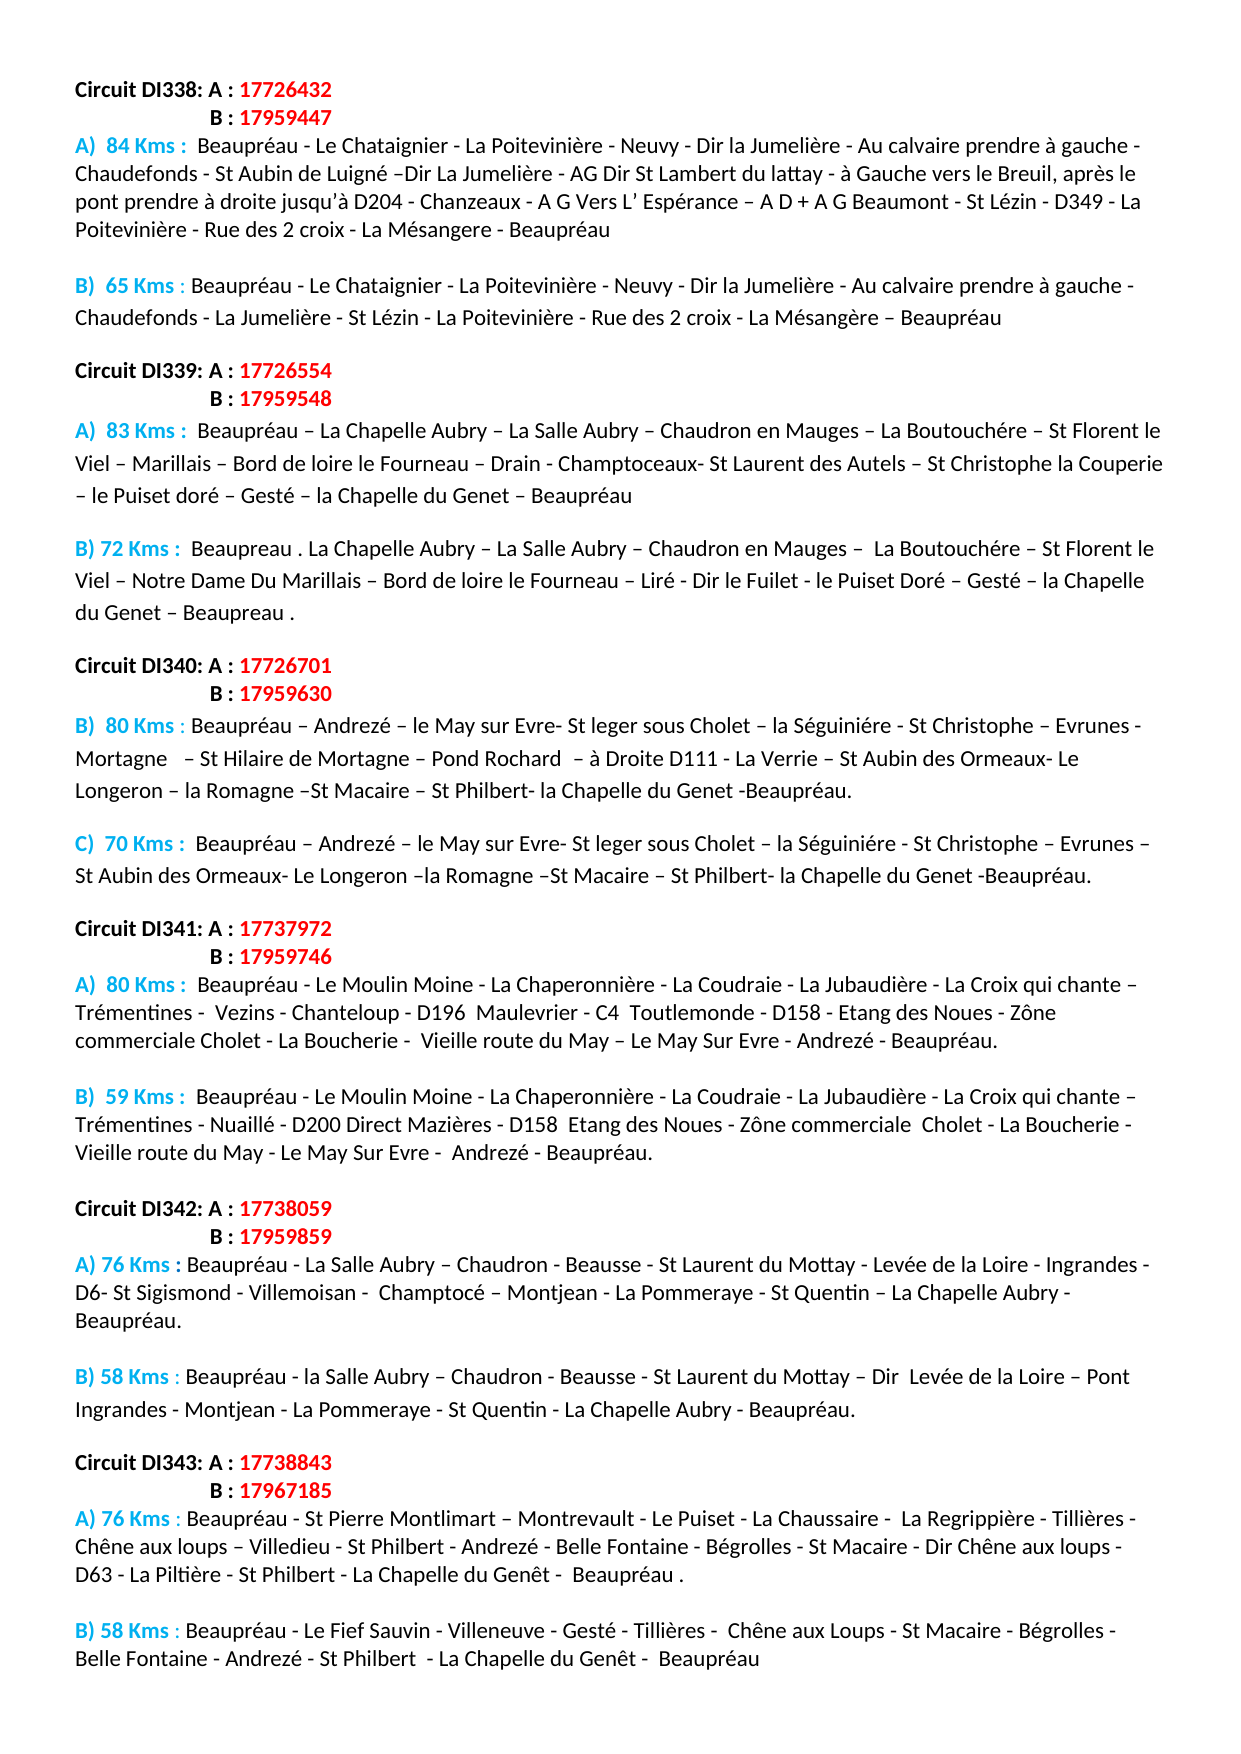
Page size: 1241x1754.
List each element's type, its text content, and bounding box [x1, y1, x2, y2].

text Circuit DI338: A : 17726432 [75, 75, 1165, 103]
text B) 58 Kms : Beaupréau - Le Fief Sauvin - Villeneuve - Gesté - Tillières - Chêne aux Loups - St Macaire - Bégrolles - Belle Fontaine - Andrezé - St Philbert - La Chapelle du Genêt - Beaupréau [75, 1616, 1165, 1672]
text Circuit DI343: A : 17738843 [75, 1448, 1165, 1476]
text B : 17959630 B) 80 Kms : Beaupréau – Andrezé – le May sur Evre- St leger sous Cholet – la Séguiniére - St Christophe – Evrunes - Mortagne – St Hilaire de Mortagne – Pond Rochard – à Droite D111 - La Verrie – St Aubin des Ormeaux- Le Longeron – la Romagne –St Macaire – St Philbert- la Chapelle du Genet -Beaupréau. [75, 679, 1165, 804]
text B) 59 Kms : Beaupréau - Le Moulin Moine - La Chaperonnière - La Coudraie - La Jubaudière - La Croix qui chante – Trémentines - Nuaillé - D200 Direct Mazières - D158 Etang des Noues - Zône commerciale Cholet - La Boucherie - Vieille route du May - Le May Sur Evre - Andrezé - Beaupréau. [75, 1082, 1165, 1166]
text A) 76 Kms : Beaupréau - St Pierre Montlimart – Montrevault - Le Puiset - La Chaussaire - La Regrippière - Tillières - Chêne aux loups – Villedieu - St Philbert - Andrezé - Belle Fontaine - Bégrolles - St Macaire - Dir Chêne aux loups - D63 - La Piltière - St Philbert - La Chapelle du Genêt - Beaupréau . [75, 1504, 1165, 1588]
text A) 76 Kms : Beaupréau - La Salle Aubry – Chaudron - Beausse - St Laurent du Mottay - Levée de la Loire - Ingrandes - D6- St Sigismond - Villemoisan - Champtocé – Montjean - La Pommeraye - St Quentin – La Chapelle Aubry - Beaupréau. [75, 1250, 1165, 1334]
text A) 80 Kms : Beaupréau - Le Moulin Moine - La Chaperonnière - La Coudraie - La Jubaudière - La Croix qui chante – Trémentines - Vezins - Chanteloup - D196 Maulevrier - C4 Toutlemonde - D158 - Etang des Noues - Zône commerciale Cholet - La Boucherie - Vieille route du May – Le May Sur Evre - Andrezé - Beaupréau. [75, 970, 1165, 1054]
text B) 58 Kms : Beaupréau - la Salle Aubry – Chaudron - Beausse - St Laurent du Mottay – Dir Levée de la Loire – Pont Ingrandes - Montjean - La Pommeraye - St Quentin - La Chapelle Aubry - Beaupréau. [75, 1362, 1165, 1423]
text Circuit DI341: A : 17737972 [75, 914, 1165, 942]
text B : 17959447 [75, 103, 1165, 131]
text B : 17959859 [75, 1222, 1165, 1250]
text Circuit DI340: A : 17726701 [75, 651, 1165, 679]
text B) 65 Kms : Beaupréau - Le Chataignier - La Poitevinière - Neuvy - Dir la Jumelière - Au calvaire prendre à gauche - Chaudefonds - La Jumelière - St Lézin - La Poitevinière - Rue des 2 croix - La Mésangère – Beaupréau [75, 271, 1165, 331]
text Circuit DI339: A : 17726554 [75, 356, 1165, 384]
text C) 70 Kms : Beaupréau – Andrezé – le May sur Evre- St leger sous Cholet – la Séguiniére - St Christophe – Evrunes – St Aubin des Ormeaux- Le Longeron –la Romagne –St Macaire – St Philbert- la Chapelle du Genet -Beaupréau. [75, 829, 1165, 889]
text B) 72 Kms : Beaupreau . La Chapelle Aubry – La Salle Aubry – Chaudron en Mauges – La Boutouchére – St Florent le Viel – Notre Dame Du Marillais – Bord de loire le Fourneau – Liré - Dir le Fuilet - le Puiset Doré – Gesté – la Chapelle du Genet – Beaupreau . [75, 534, 1165, 626]
text Circuit DI342: A : 17738059 [75, 1194, 1165, 1222]
text B : 17959548 A) 83 Kms : Beaupréau – La Chapelle Aubry – La Salle Aubry – Chaudron en Mauges – La Boutouchére – St Florent le Viel – Marillais – Bord de loire le Fourneau – Drain - Champtoceaux- St Laurent des Autels – St Christophe la Couperie – le Puiset doré – Gesté – la Chapelle du Genet – Beaupréau [75, 384, 1165, 509]
text B : 17967185 [75, 1476, 1165, 1504]
text B : 17959746 [75, 942, 1165, 970]
text A) 84 Kms : Beaupréau - Le Chataignier - La Poitevinière - Neuvy - Dir la Jumelière - Au calvaire prendre à gauche - Chaudefonds - St Aubin de Luigné –Dir La Jumelière - AG Dir St Lambert du lattay - à Gauche vers le Breuil, après le pont prendre à droite jusqu’à D204 - Chanzeaux - A G Vers L’ Espérance – A D + A G Beaumont - St Lézin - D349 - La Poitevinière - Rue des 2 croix - La Mésangere - Beaupréau [75, 131, 1165, 243]
